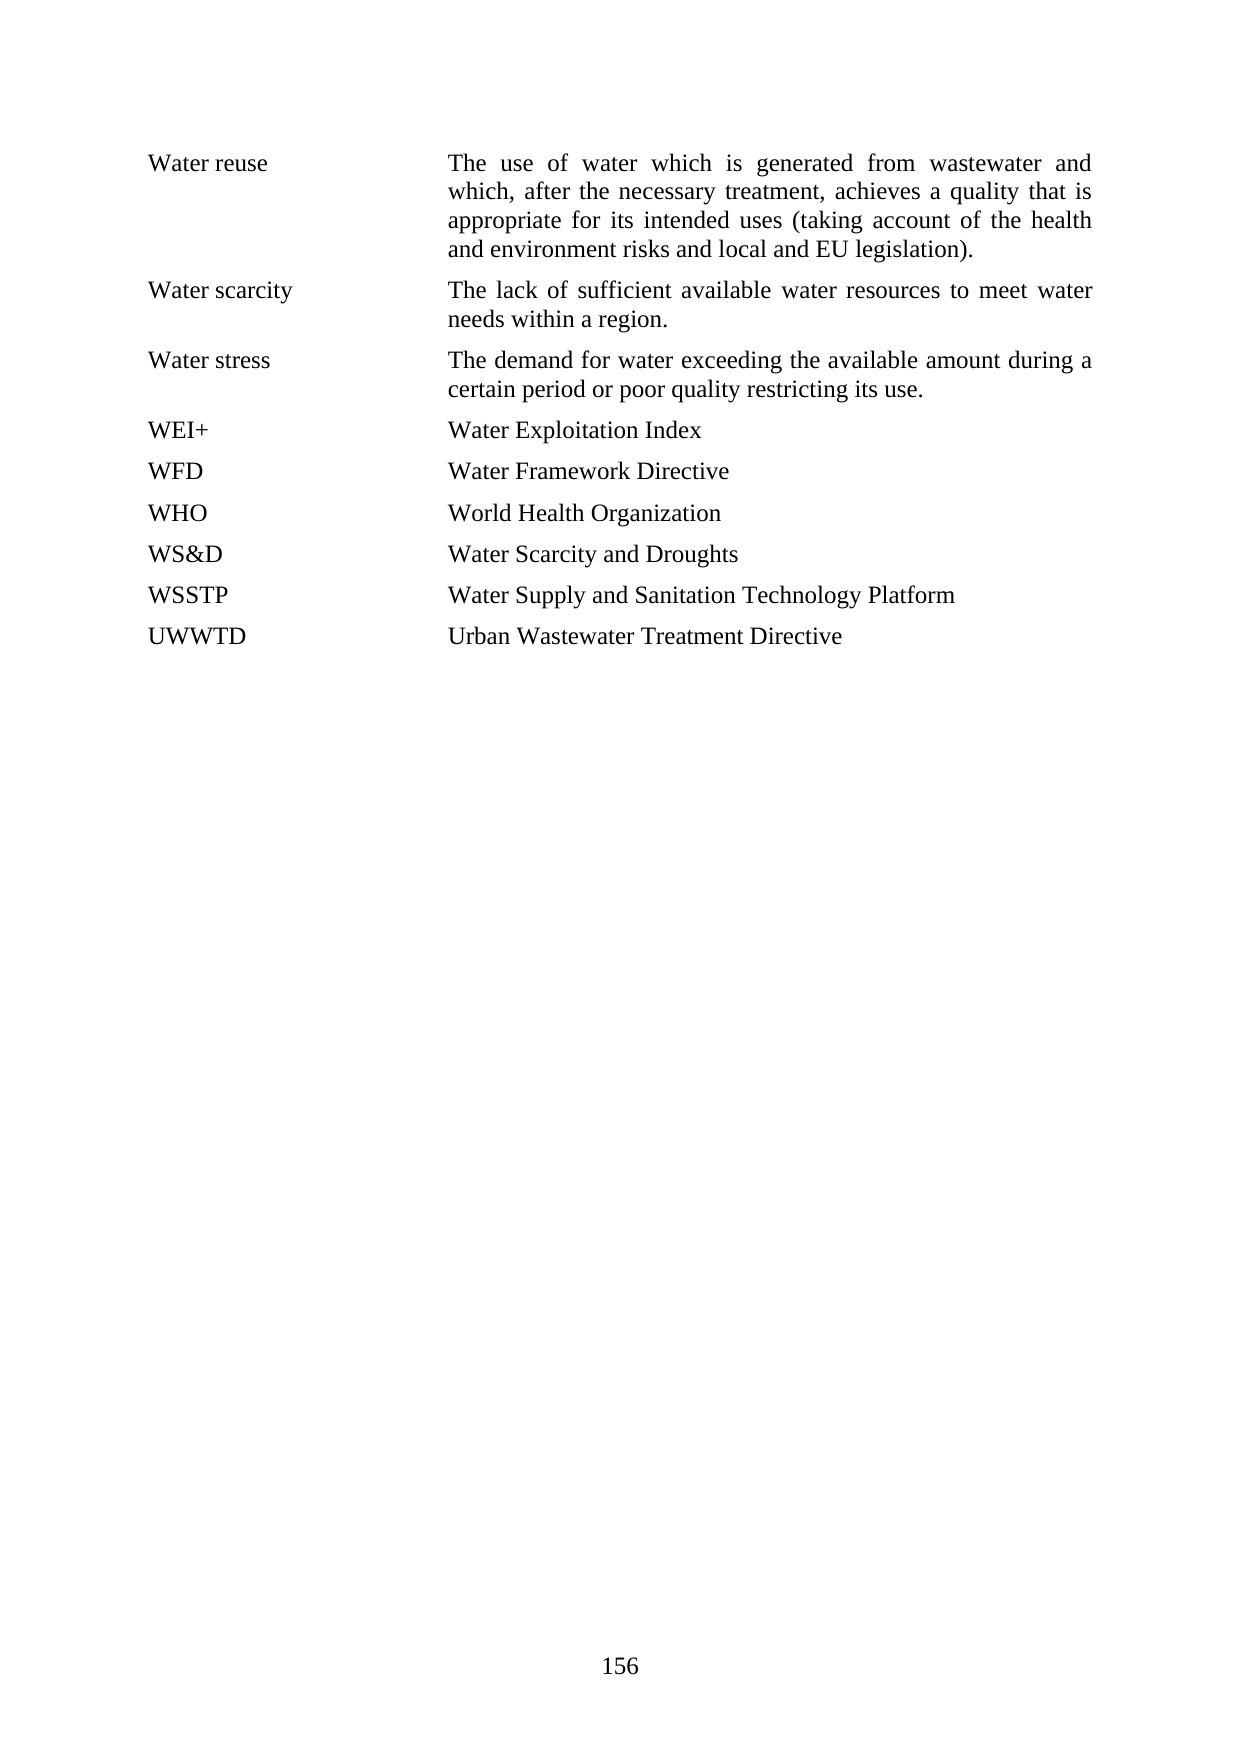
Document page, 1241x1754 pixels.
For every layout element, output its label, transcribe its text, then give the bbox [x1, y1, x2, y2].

text WHO World Health Organization [148, 498, 1093, 526]
text UWWTD Urban Wastewater Treatment Directive [148, 621, 1093, 650]
text Water reuse The use of water which is generated from wastewater and which, after the necessary treatment, achieves a quality that is appropriate for its intended uses (taking account of the health and environment risks and local and EU legislation). [148, 148, 1093, 263]
text Water stress The demand for water exceeding the available amount during a certain period or poor quality restricting its use. [148, 345, 1093, 403]
text WEI+ Water Exploitation Index [148, 415, 1093, 444]
text Water scarcity The lack of sufficient available water resources to meet water needs within a region. [148, 275, 1093, 333]
text WSSTP Water Supply and Sanitation Technology Platform [148, 580, 1093, 609]
text WS&D Water Scarcity and Droughts [148, 539, 1093, 568]
text WFD Water Framework Directive [148, 456, 1093, 485]
